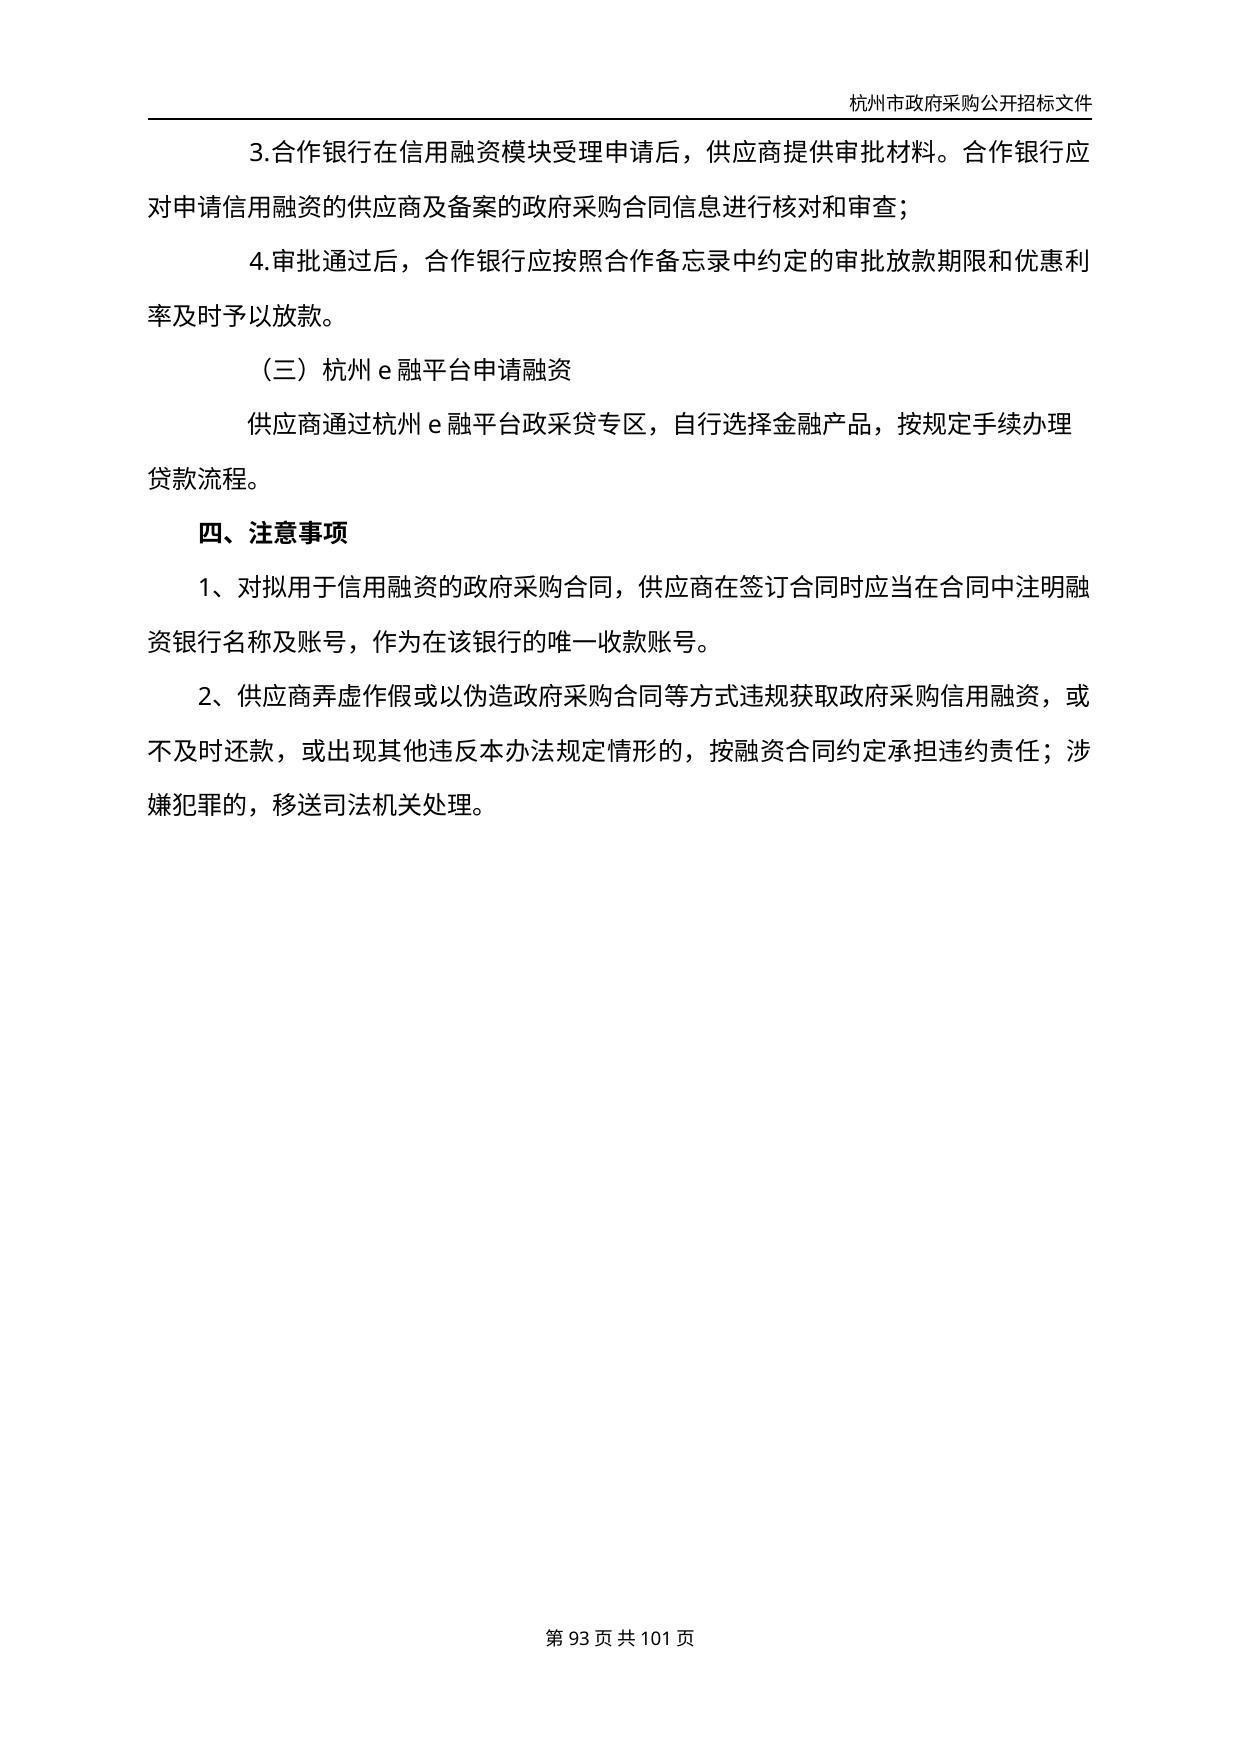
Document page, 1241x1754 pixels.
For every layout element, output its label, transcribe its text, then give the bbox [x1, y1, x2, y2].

text 2、供应商弄虚作假或以伪造政府采购合同等方式违规获取政府采购信用融资，或不及时还款，或出现其他违反本办法规定情形的，按融资合同约定承担违约责任；涉嫌犯罪的，移送司法机关处理。 [148, 677, 1092, 822]
subtitle 供应商通过杭州e融平台政采贷专区，自行选择金融产品，按规定手续办理贷款流程。 [148, 405, 1092, 495]
text 4.审批通过后，合作银行应按照合作备忘录中约定的审批放款期限和优惠利率及时予以放款。 [148, 242, 1092, 332]
subtitle （三）杭州e融平台申请融资 [148, 350, 1092, 387]
text 四、注意事项 [148, 513, 1092, 550]
text 3.合作银行在信用融资模块受理申请后，供应商提供审批材料。合作银行应对申请信用融资的供应商及备案的政府采购合同信息进行核对和审查； [148, 133, 1092, 223]
text 1、对拟用于信用融资的政府采购合同，供应商在签订合同时应当在合同中注明融资银行名称及账号，作为在该银行的唯一收款账号。 [148, 568, 1092, 658]
